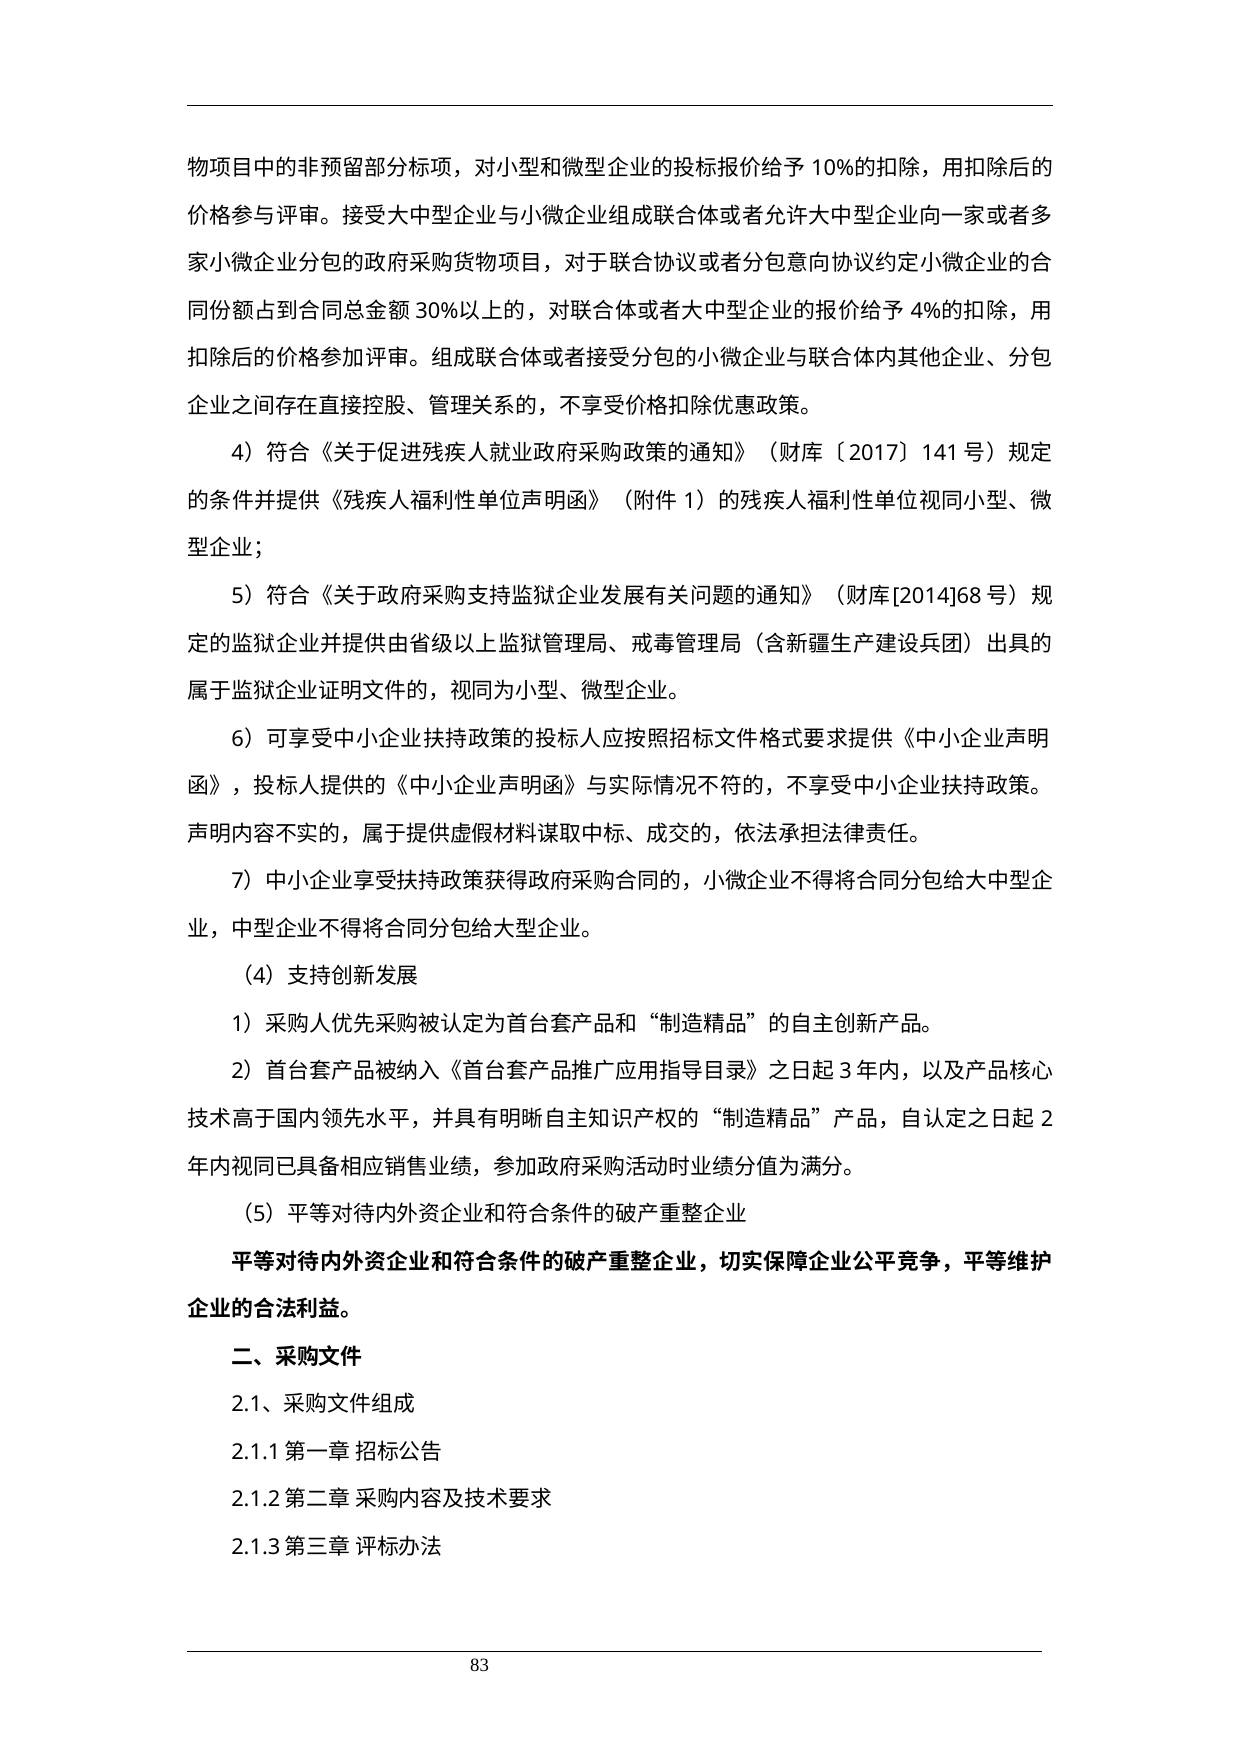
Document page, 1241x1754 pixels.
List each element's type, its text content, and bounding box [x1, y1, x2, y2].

text 2.1.2第二章 采购内容及技术要求 [187, 1481, 1053, 1513]
text 2.1、采购文件组成 [187, 1386, 1053, 1418]
text 7）中小企业享受扶持政策获得政府采购合同的，小微企业不得将合同分包给大中型企业，中型企业不得将合同分包给大型企业。 [187, 863, 1053, 942]
text （5）平等对待内外资企业和符合条件的破产重整企业 [187, 1196, 1053, 1228]
text （4）支持创新发展 [187, 958, 1053, 990]
text 2.1.1第一章 招标公告 [187, 1434, 1053, 1466]
text 2）首台套产品被纳入《首台套产品推广应用指导目录》之日起3年内，以及产品核心技术高于国内领先水平，并具有明晰自主知识产权的“制造精品”产品，自认定之日起2年内视同已具备相应销售业绩，参加政府采购活动时业绩分值为满分。 [187, 1053, 1053, 1180]
text 6）可享受中小企业扶持政策的投标人应按照招标文件格式要求提供《中小企业声明函》，投标人提供的《中小企业声明函》与实际情况不符的，不享受中小企业扶持政策。声明内容不实的，属于提供虚假材料谋取中标、成交的，依法承担法律责任。 [187, 721, 1053, 847]
text 4）符合《关于促进残疾人就业政府采购政策的通知》（财库〔2017〕141号）规定的条件并提供《残疾人福利性单位声明函》（附件1）的残疾人福利性单位视同小型、微型企业； [187, 435, 1053, 562]
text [187, 150, 1053, 419]
text 5）符合《关于政府采购支持监狱企业发展有关问题的通知》（财库[2014]68号）规定的监狱企业并提供由省级以上监狱管理局、戒毒管理局（含新疆生产建设兵团）出具的属于监狱企业证明文件的，视同为小型、微型企业。 [187, 578, 1053, 705]
text 平等对待内外资企业和符合条件的破产重整企业，切实保障企业公平竞争，平等维护企业的合法利益。 [187, 1244, 1053, 1323]
text 2.1.3第三章 评标办法 [187, 1529, 1053, 1561]
subtitle 二、采购文件 [187, 1339, 1053, 1370]
text 1）采购人优先采购被认定为首台套产品和“制造精品”的自主创新产品。 [187, 1006, 1053, 1038]
